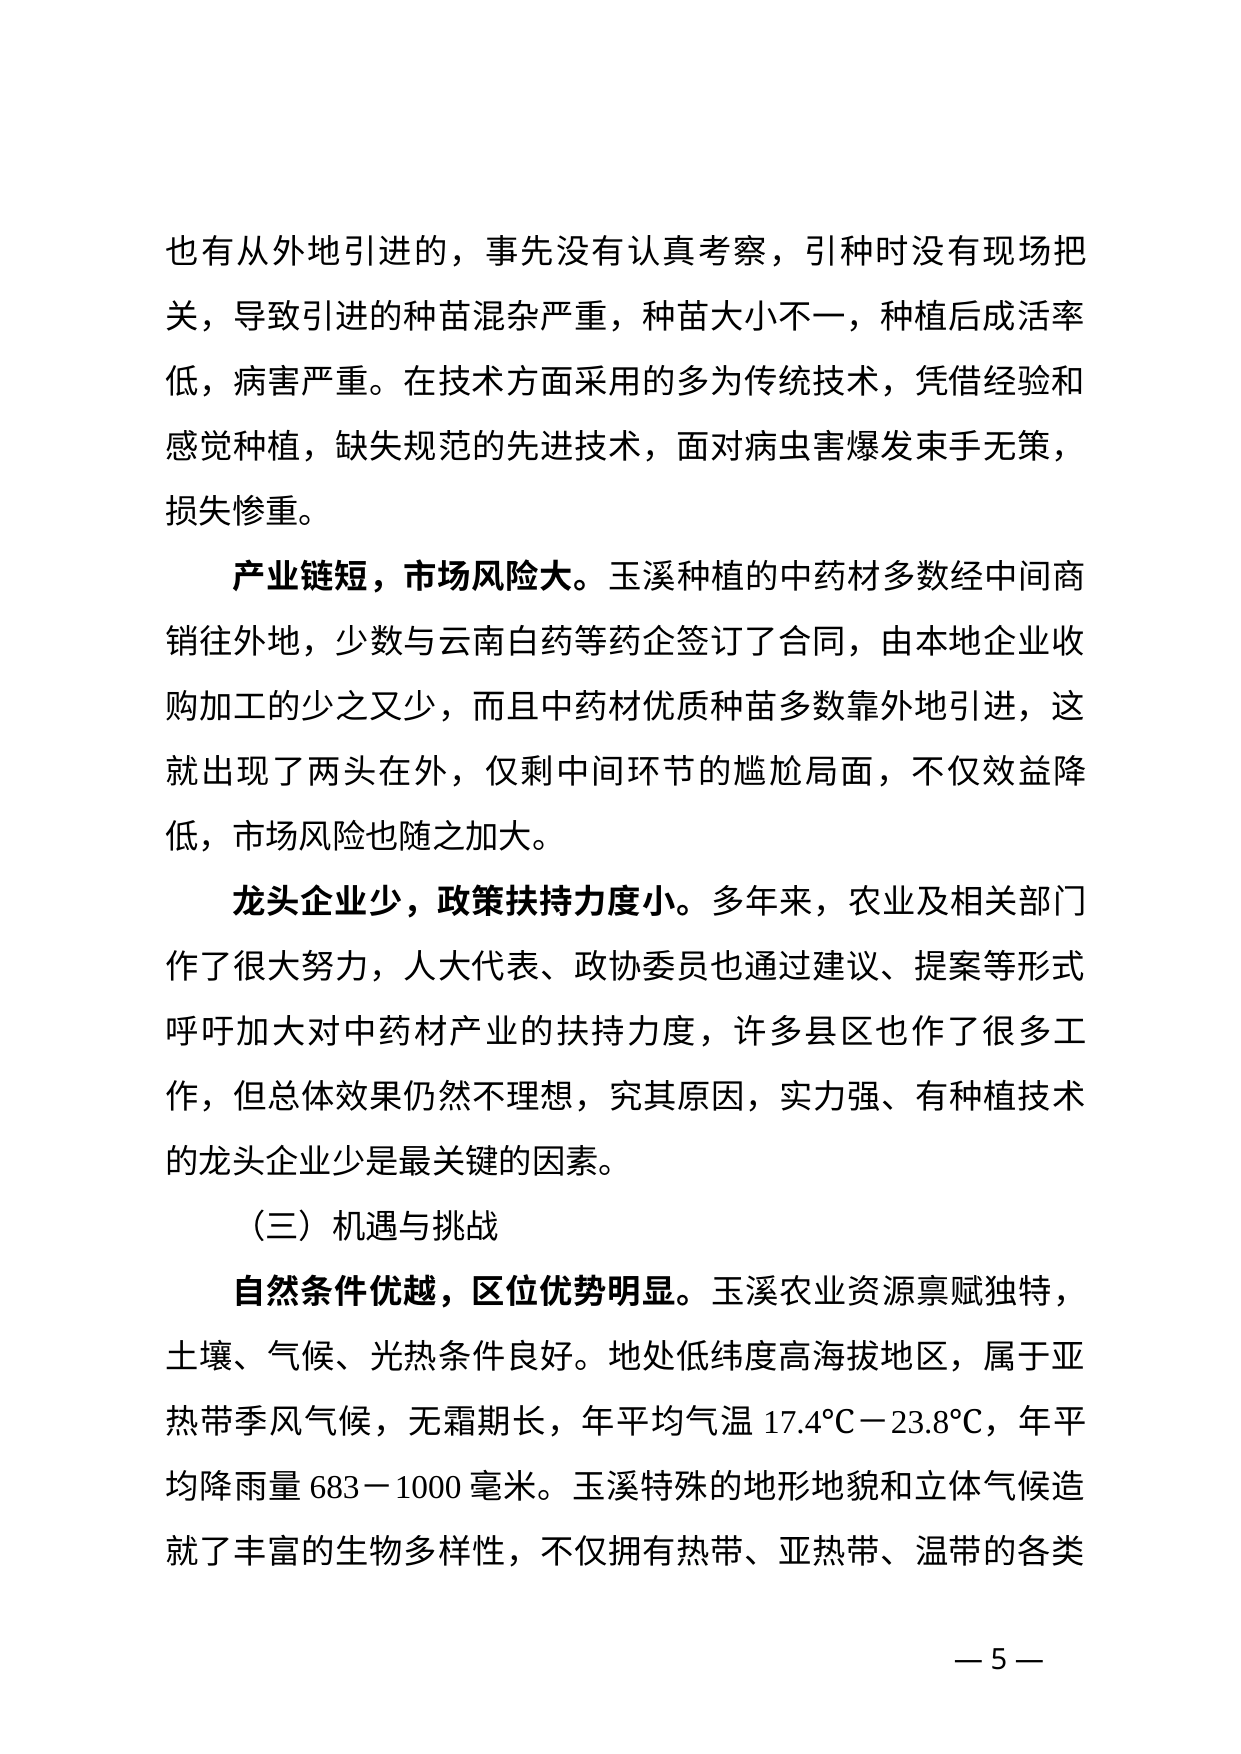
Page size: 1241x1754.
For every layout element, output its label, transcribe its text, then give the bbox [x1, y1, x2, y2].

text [165, 217, 1087, 542]
text （三）机遇与挑战 [165, 1192, 1087, 1257]
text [165, 1257, 1087, 1582]
text 产业链短，市场风险大。玉溪种植的中药材多数经中间商销往外地，少数与云南白药等药企签订了合同，由本地企业收购加工的少之又少，而且中药材优质种苗多数靠外地引进，这就出现了两头在外，仅剩中间环节的尴尬局面，不仅效益降低，市场风险也随之加大。 [165, 542, 1087, 867]
text 龙头企业少，政策扶持力度小。多年来，农业及相关部门作了很大努力，人大代表、政协委员也通过建议、提案等形式呼吁加大对中药材产业的扶持力度，许多县区也作了很多工作，但总体效果仍然不理想，究其原因，实力强、有种植技术的龙头企业少是最关键的因素。 [165, 867, 1087, 1192]
